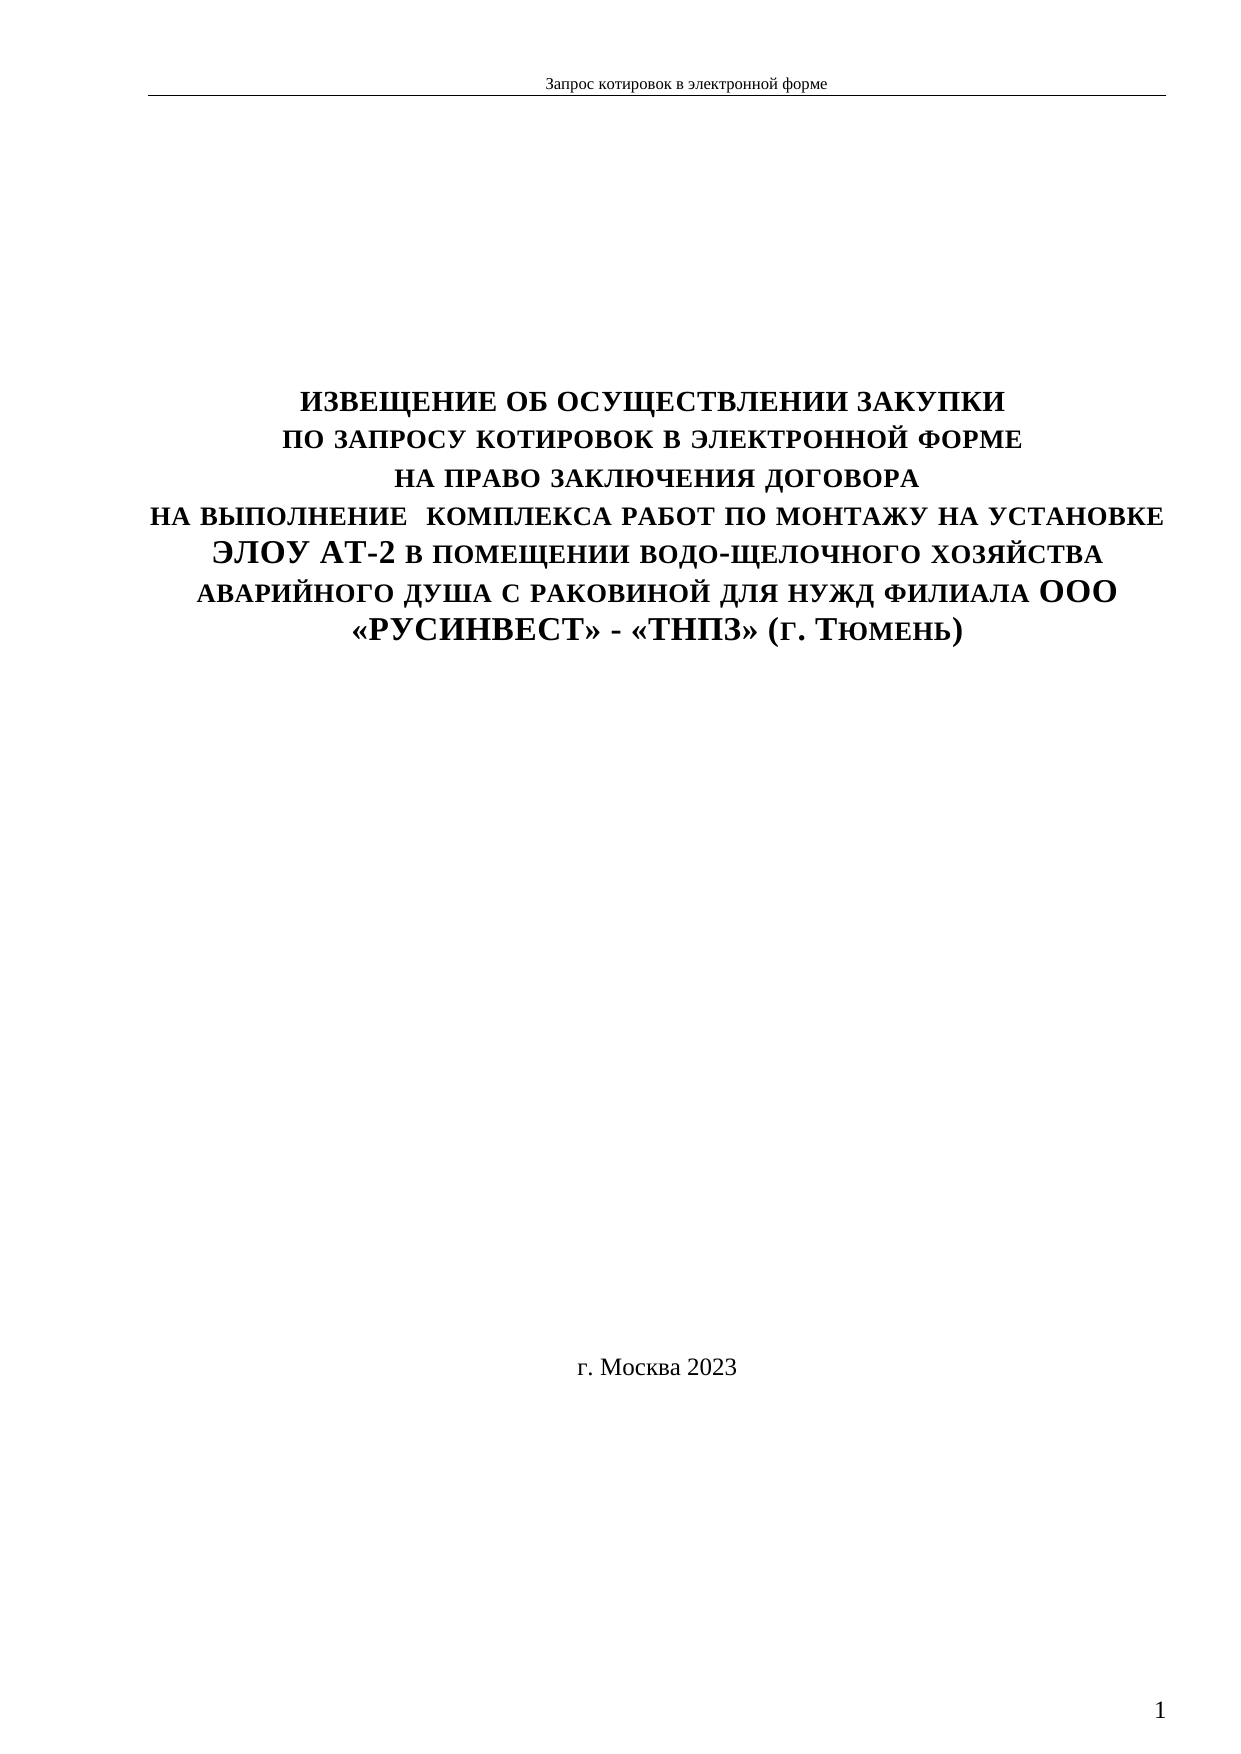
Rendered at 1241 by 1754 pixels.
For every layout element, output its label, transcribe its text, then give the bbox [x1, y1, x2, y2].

list г. Москва 2023 [148, 1352, 1166, 1381]
list ИЗВЕЩЕНИЕ ОБ ОСУЩЕСТВЛЕНИИ ЗАКУПКИ по запросу котировок в электронной форме на право заключения договора на выполнение комплекса работ по монтажу на установке ЭЛОУ АТ-2 в помещении водо-щелочного хозяйства аварийного душа с раковиной для нужд филиала ООО «РУСИНВЕСТ» - «ТНПЗ» (г. Тюмень) [148, 384, 1166, 647]
